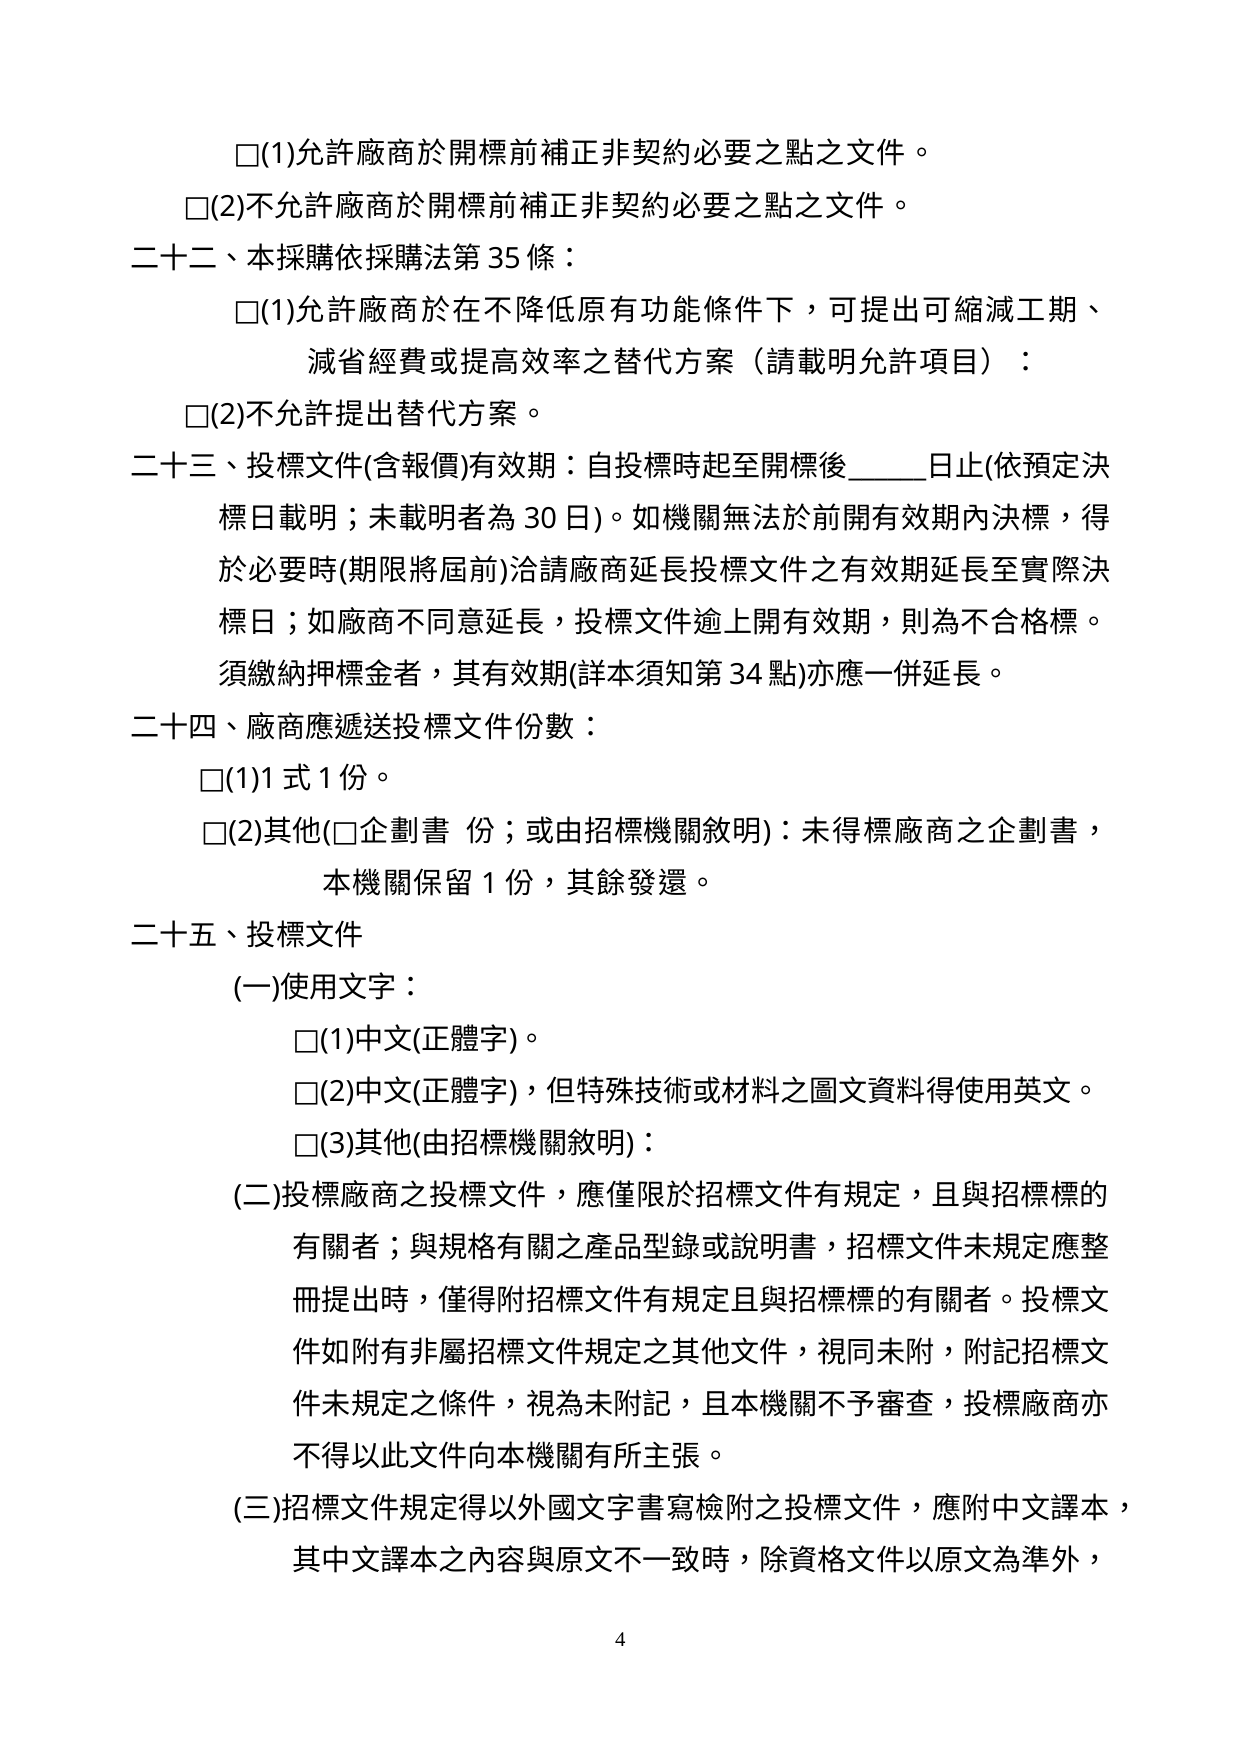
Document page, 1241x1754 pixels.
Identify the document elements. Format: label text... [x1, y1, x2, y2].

list 廠商應遞送投標文件份數： [130, 698, 1110, 750]
list 本採購依採購法第35條： [130, 229, 1110, 282]
list 投標文件 [130, 907, 1110, 959]
text □(2)中文(正體字)，但特殊技術或材料之圖文資料得使用英文。 [130, 1063, 1110, 1115]
list 投標文件(含報價)有效期：自投標時起至開標後______日止(依預定決標日載明；未載明者為30日)。如機關無法於前開有效期內決標，得於必要時(期限將屆前)洽請廠商延長投標文件之有效期延長至實際決標日；如廠商不同意延長，投標文件逾上開有效期，則為不合格標。須繳納押標金者，其有效期(詳本須知第34點)亦應一併延長。 [130, 438, 1110, 698]
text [233, 1479, 1110, 1584]
text □(2)其他(□企劃書 份；或由招標機關敘明)：未得標廠商之企劃書，本機關保留1份，其餘發還。 [145, 802, 1110, 907]
text (二)投標廠商之投標文件，應僅限於招標文件有規定，且與招標標的有關者；與規格有關之產品型錄或說明書，招標文件未規定應整冊提出時，僅得附招標文件有規定且與招標標的有關者。投標文件如附有非屬招標文件規定之其他文件，視同未附，附記招標文件未規定之條件，視為未附記，且本機關不予審查，投標廠商亦不得以此文件向本機關有所主張。 [233, 1167, 1110, 1479]
text □(1)允許廠商於在不降低原有功能條件下，可提出可縮減工期、減省經費或提高效率之替代方案（請載明允許項目）： [233, 282, 1110, 386]
text (一)使用文字： [233, 959, 1110, 1011]
text □(2)不允許廠商於開標前補正非契約必要之點之文件。 [130, 177, 1110, 229]
text □(1)中文(正體字)。 [130, 1011, 1110, 1063]
text □(3)其他(由招標機關敘明)： [130, 1115, 1110, 1167]
text □(1)1式1份。 [145, 750, 1110, 802]
text □(2)不允許提出替代方案。 [130, 386, 1110, 438]
text □(1)允許廠商於開標前補正非契約必要之點之文件。 [233, 125, 1110, 177]
